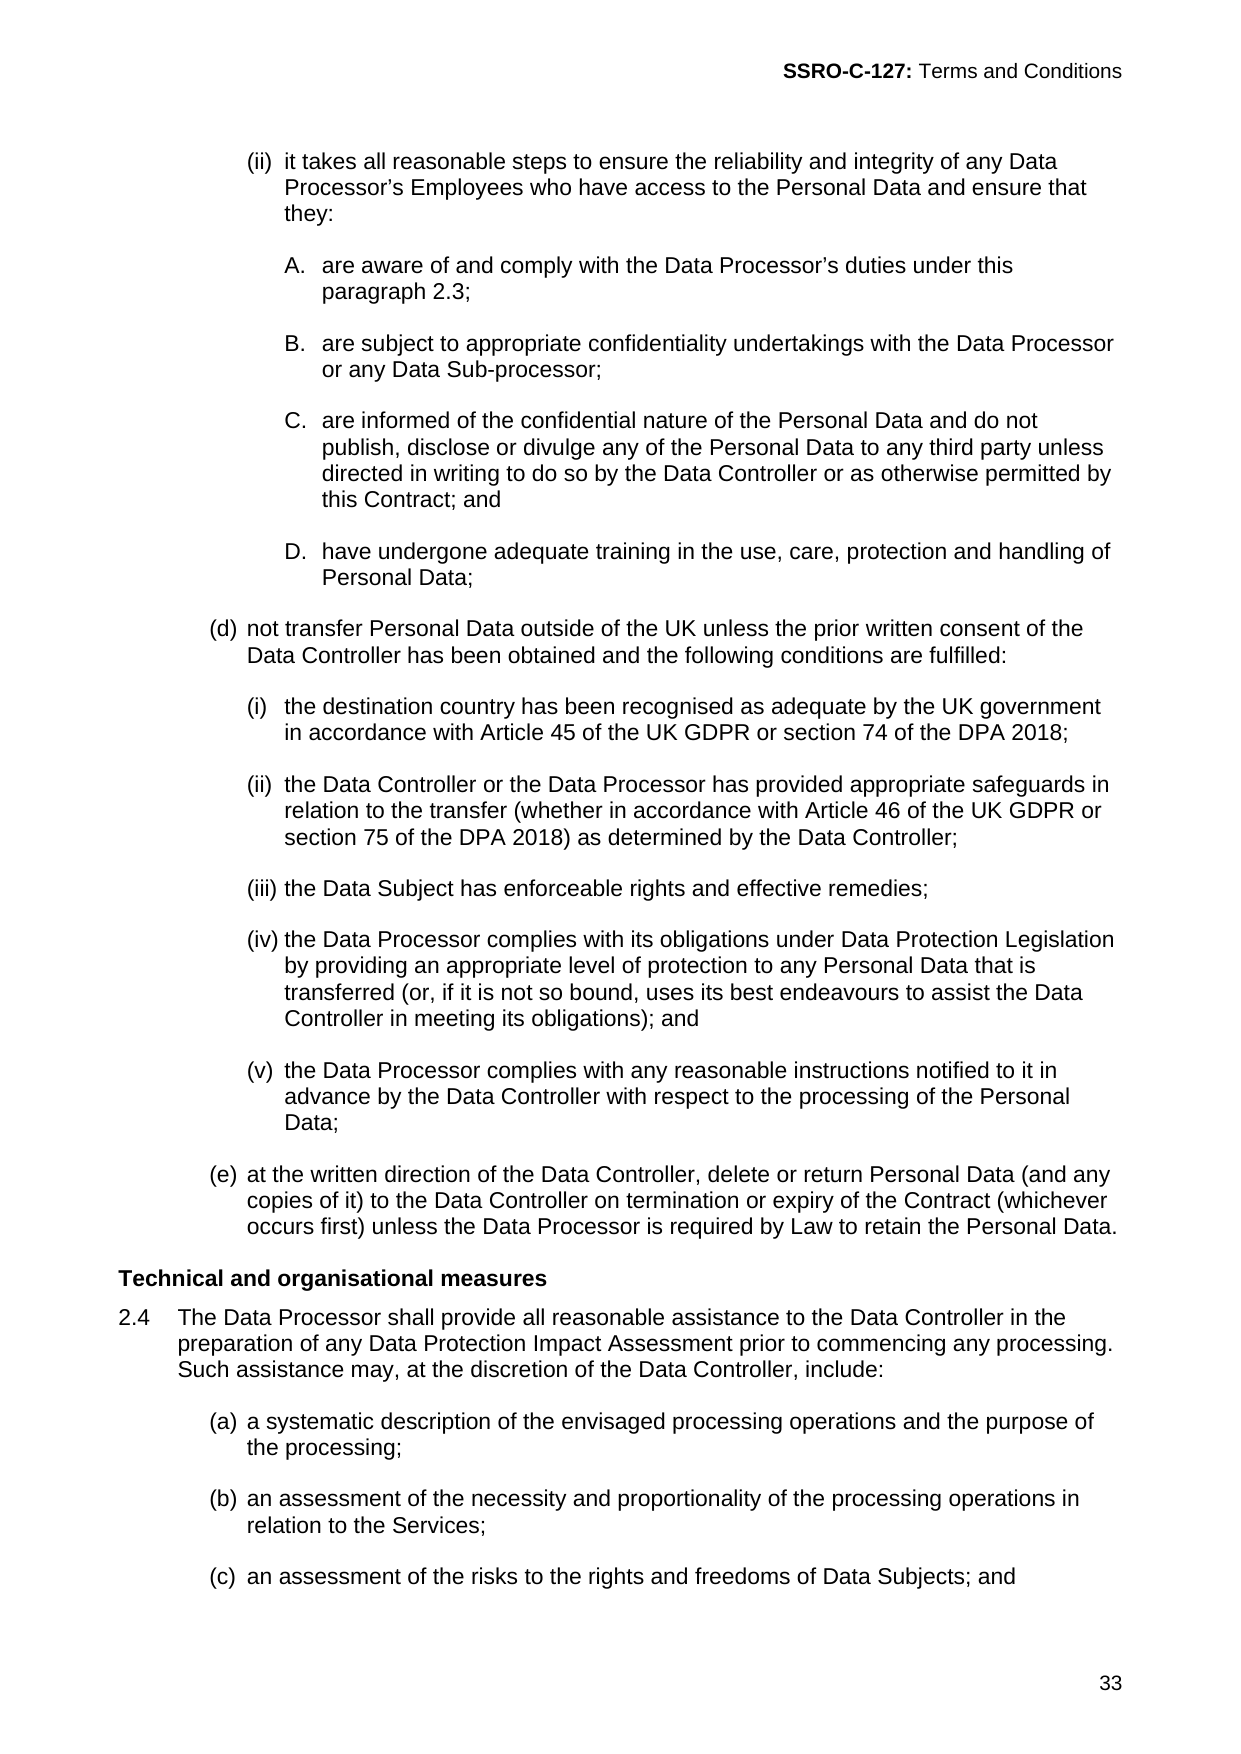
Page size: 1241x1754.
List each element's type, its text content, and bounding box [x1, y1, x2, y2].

list an assessment of the risks to the rights and freedoms of Data Subjects; and [209, 1563, 1122, 1589]
list not transfer Personal Data outside of the UK unless the prior written consent of the Data Controller has been obtained and the following conditions are fulfilled: [209, 615, 1122, 668]
list the Data Processor complies with its obligations under Data Protection Legislation by providing an appropriate level of protection to any Personal Data that is transferred (or, if it is not so bound, uses its best endeavours to assist the Data Controller in meeting its obligations); and [247, 926, 1122, 1032]
list it takes all reasonable steps to ensure the reliability and integrity of any Data Processor’s Employees who have access to the Personal Data and ensure that they: [247, 148, 1122, 227]
list are informed of the confidential nature of the Personal Data and do not publish, disclose or divulge any of the Personal Data to any third party unless directed in writing to do so by the Data Controller or as otherwise permitted by this Contract; and [284, 407, 1122, 513]
list a systematic description of the envisaged processing operations and the purpose of the processing; [209, 1408, 1122, 1460]
list the Data Processor complies with any reasonable instructions notified to it in advance by the Data Controller with respect to the processing of the Personal Data; [247, 1057, 1122, 1136]
list the Data Controller or the Data Processor has provided appropriate safeguards in relation to the transfer (whether in accordance with Article 46 of the UK GDPR or section 75 of the DPA 2018) as determined by the Data Controller; [247, 771, 1122, 850]
text The Data Processor shall provide all reasonable assistance to the Data Controller in the preparation of any Data Protection Impact Assessment prior to commencing any processing. Such assistance may, at the discretion of the Data Controller, include: [118, 1303, 1122, 1383]
list an assessment of the necessity and proportionality of the processing operations in relation to the Services; [209, 1485, 1122, 1538]
list the destination country has been recognised as adequate by the UK government in accordance with Article 45 of the UK GDPR or section 74 of the DPA 2018; [247, 693, 1122, 746]
subtitle Technical and organisational measures [118, 1265, 1122, 1291]
list are subject to appropriate confidentiality undertakings with the Data Processor or any Data Sub-processor; [284, 329, 1122, 382]
list have undergone adequate training in the use, care, protection and handling of Personal Data; [284, 538, 1122, 590]
list the Data Subject has enforceable rights and effective remedies; [247, 875, 1122, 901]
list at the written direction of the Data Controller, delete or return Personal Data (and any copies of it) to the Data Controller on termination or expiry of the Contract (whichever occurs first) unless the Data Processor is required by Law to retain the Personal Data. [209, 1161, 1122, 1240]
list are aware of and comply with the Data Processor’s duties under this paragraph 2.3; [284, 252, 1122, 304]
